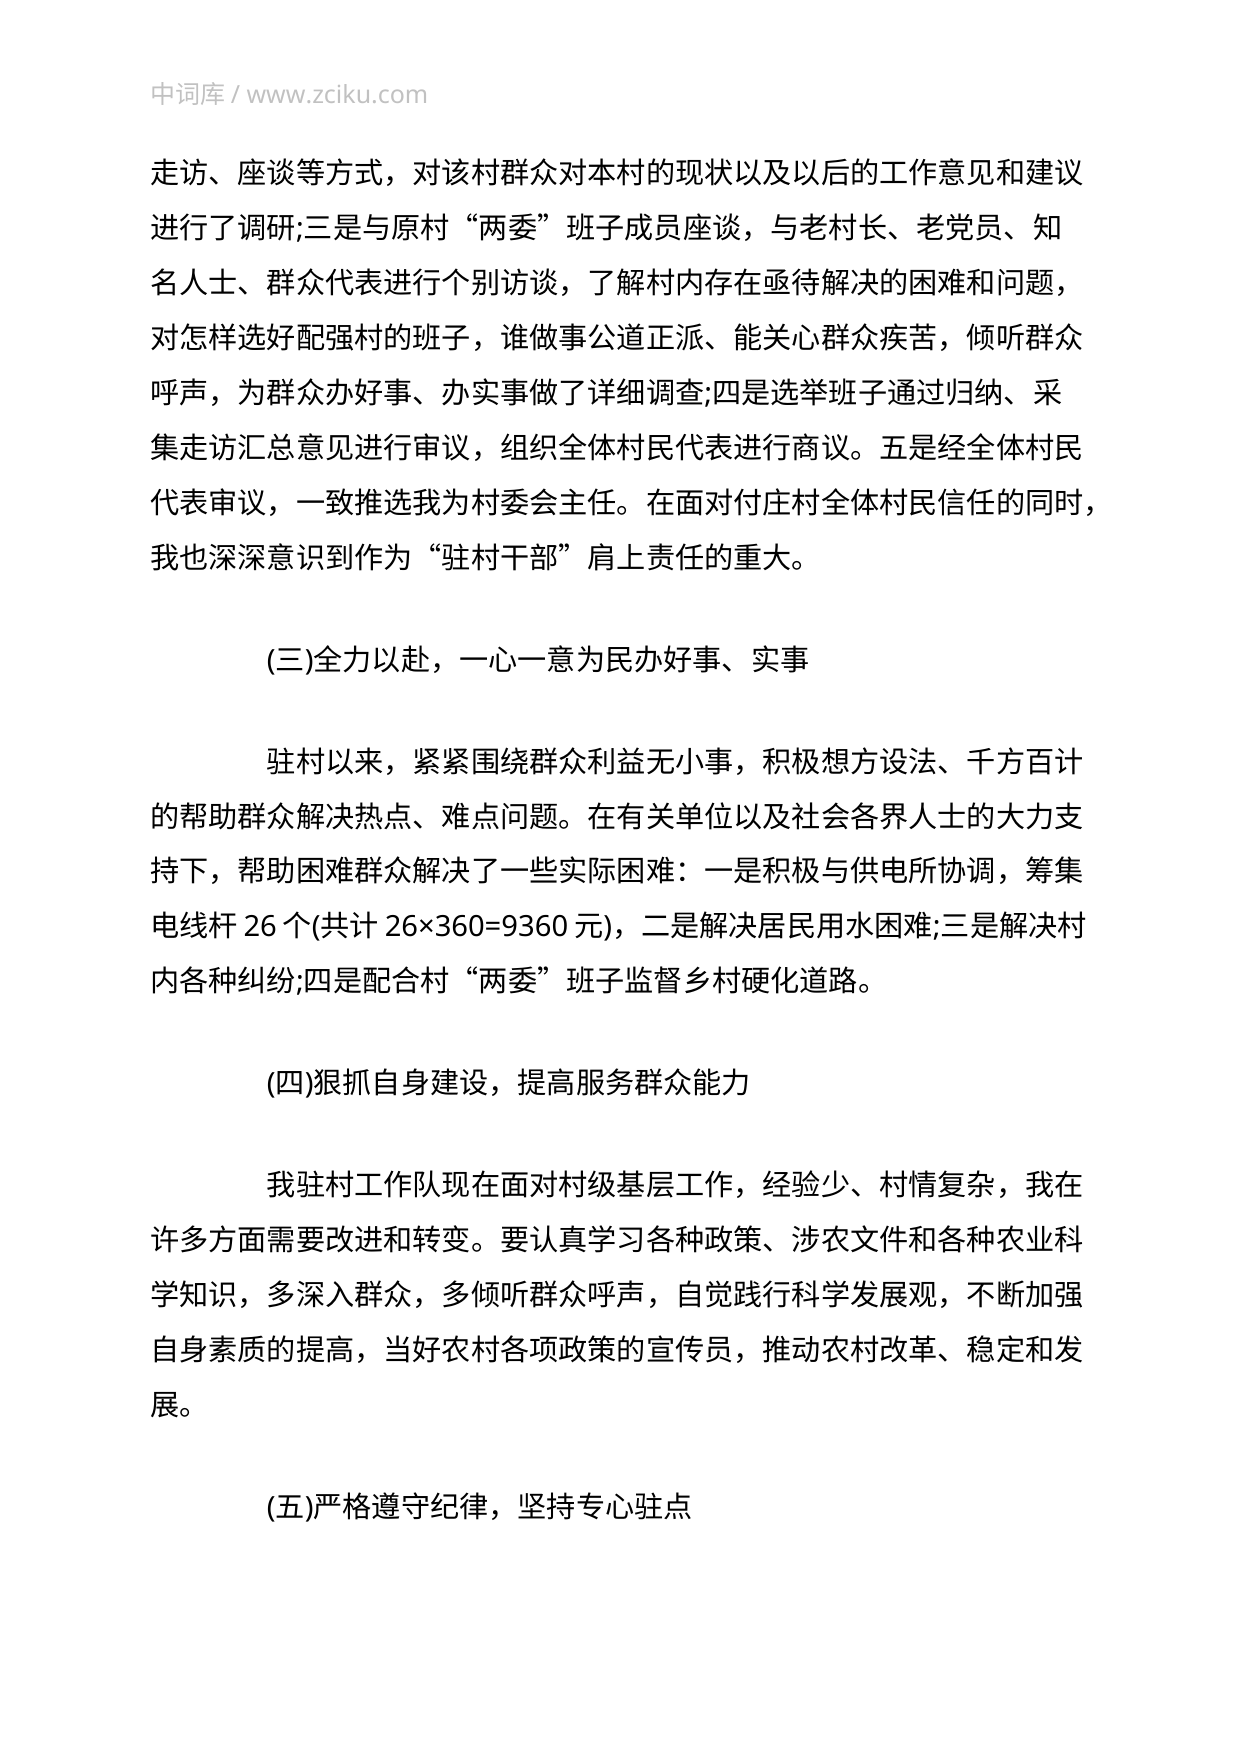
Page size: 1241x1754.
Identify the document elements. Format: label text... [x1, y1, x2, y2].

text 我驻村工作队现在面对村级基层工作，经验少、村情复杂，我在许多方面需要改进和转变。要认真学习各种政策、涉农文件和各种农业科学知识，多深入群众，多倾听群众呼声，自觉践行科学发展观，不断加强自身素质的提高，当好农村各项政策的宣传员，推动农村改革、稳定和发展。 [150, 1162, 1090, 1424]
text (三)全力以赴，一心一意为民办好事、实事 [150, 636, 1090, 679]
text 驻村以来，紧紧围绕群众利益无小事，积极想方设法、千方百计的帮助群众解决热点、难点问题。在有关单位以及社会各界人士的大力支持下，帮助困难群众解决了一些实际困难：一是积极与供电所协调，筹集电线杆26个(共计26×360=9360元)，二是解决居民用水困难;三是解决村内各种纠纷;四是配合村“两委”班子监督乡村硬化道路。 [150, 738, 1090, 1000]
text (四)狠抓自身建设，提高服务群众能力 [150, 1060, 1090, 1102]
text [150, 150, 1090, 577]
text (五)严格遵守纪律，坚持专心驻点 [150, 1483, 1090, 1526]
